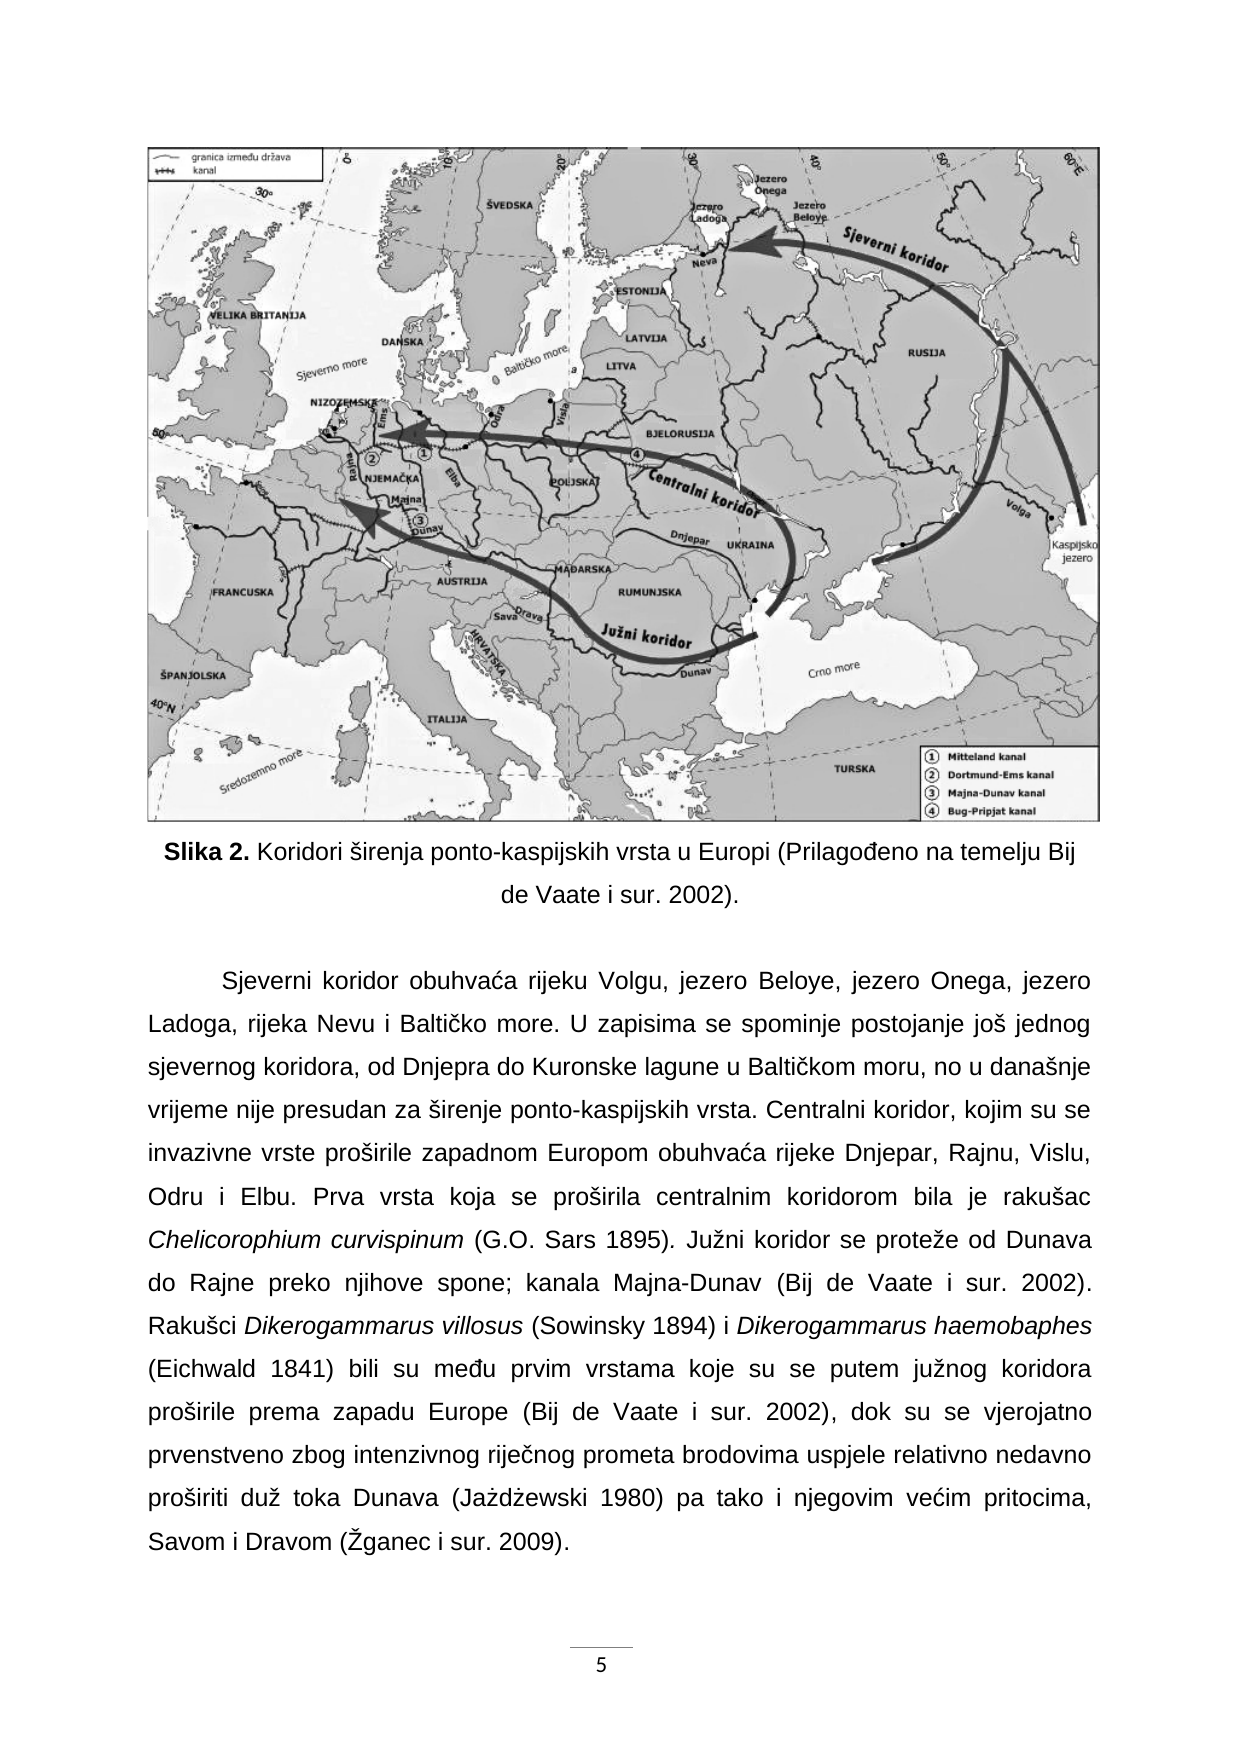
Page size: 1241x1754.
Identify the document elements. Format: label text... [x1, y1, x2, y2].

picture [147, 147, 1100, 823]
text Sjeverni koridor obuhvaća rijeku Volgu, jezero Beloye, jezero Onega, jezero Ladoga, rijeka Nevu i Baltičko more. U zapisima se spominje postojanje još jednog sjevernog koridora, od Dnjepra do Kuronske lagune u Baltičkom moru, no u današnje vrijeme nije presudan za širenje ponto-kaspijskih vrsta. Centralni koridor, kojim su se invazivne vrste proširile zapadnom Europom obuhvaća rijeke Dnjepar, Rajnu, Vislu, Odru i Elbu. Prva vrsta koja se proširila centralnim koridorom bila je rakušac Chelicorophium curvispinum (G.O. Sars 1895). Južni koridor se proteže od Dunava do Rajne preko njihove spone; kanala Majna-Dunav (Bij de Vaate i sur. 2002). Rakušci Dikerogammarus villosus (Sowinsky 1894) i Dikerogammarus haemobaphes (Eichwald 1841) bili su među prvim vrstama koje su se putem južnog koridora proširile prema zapadu Europe (Bij de Vaate i sur. 2002), dok su se vjerojatno prvenstveno zbog intenzivnog riječnog prometa brodovima uspjele relativno nedavno proširiti duž toka Dunava (Jażdżewski 1980) pa tako i njegovim većim pritocima, Savom i Dravom (Žganec i sur. 2009). [148, 966, 1093, 1555]
text Slika 2. Koridori širenja ponto-kaspijskih vrsta u Europi (Prilagođeno na temelju Bij de Vaate i sur. 2002). [148, 837, 1093, 908]
